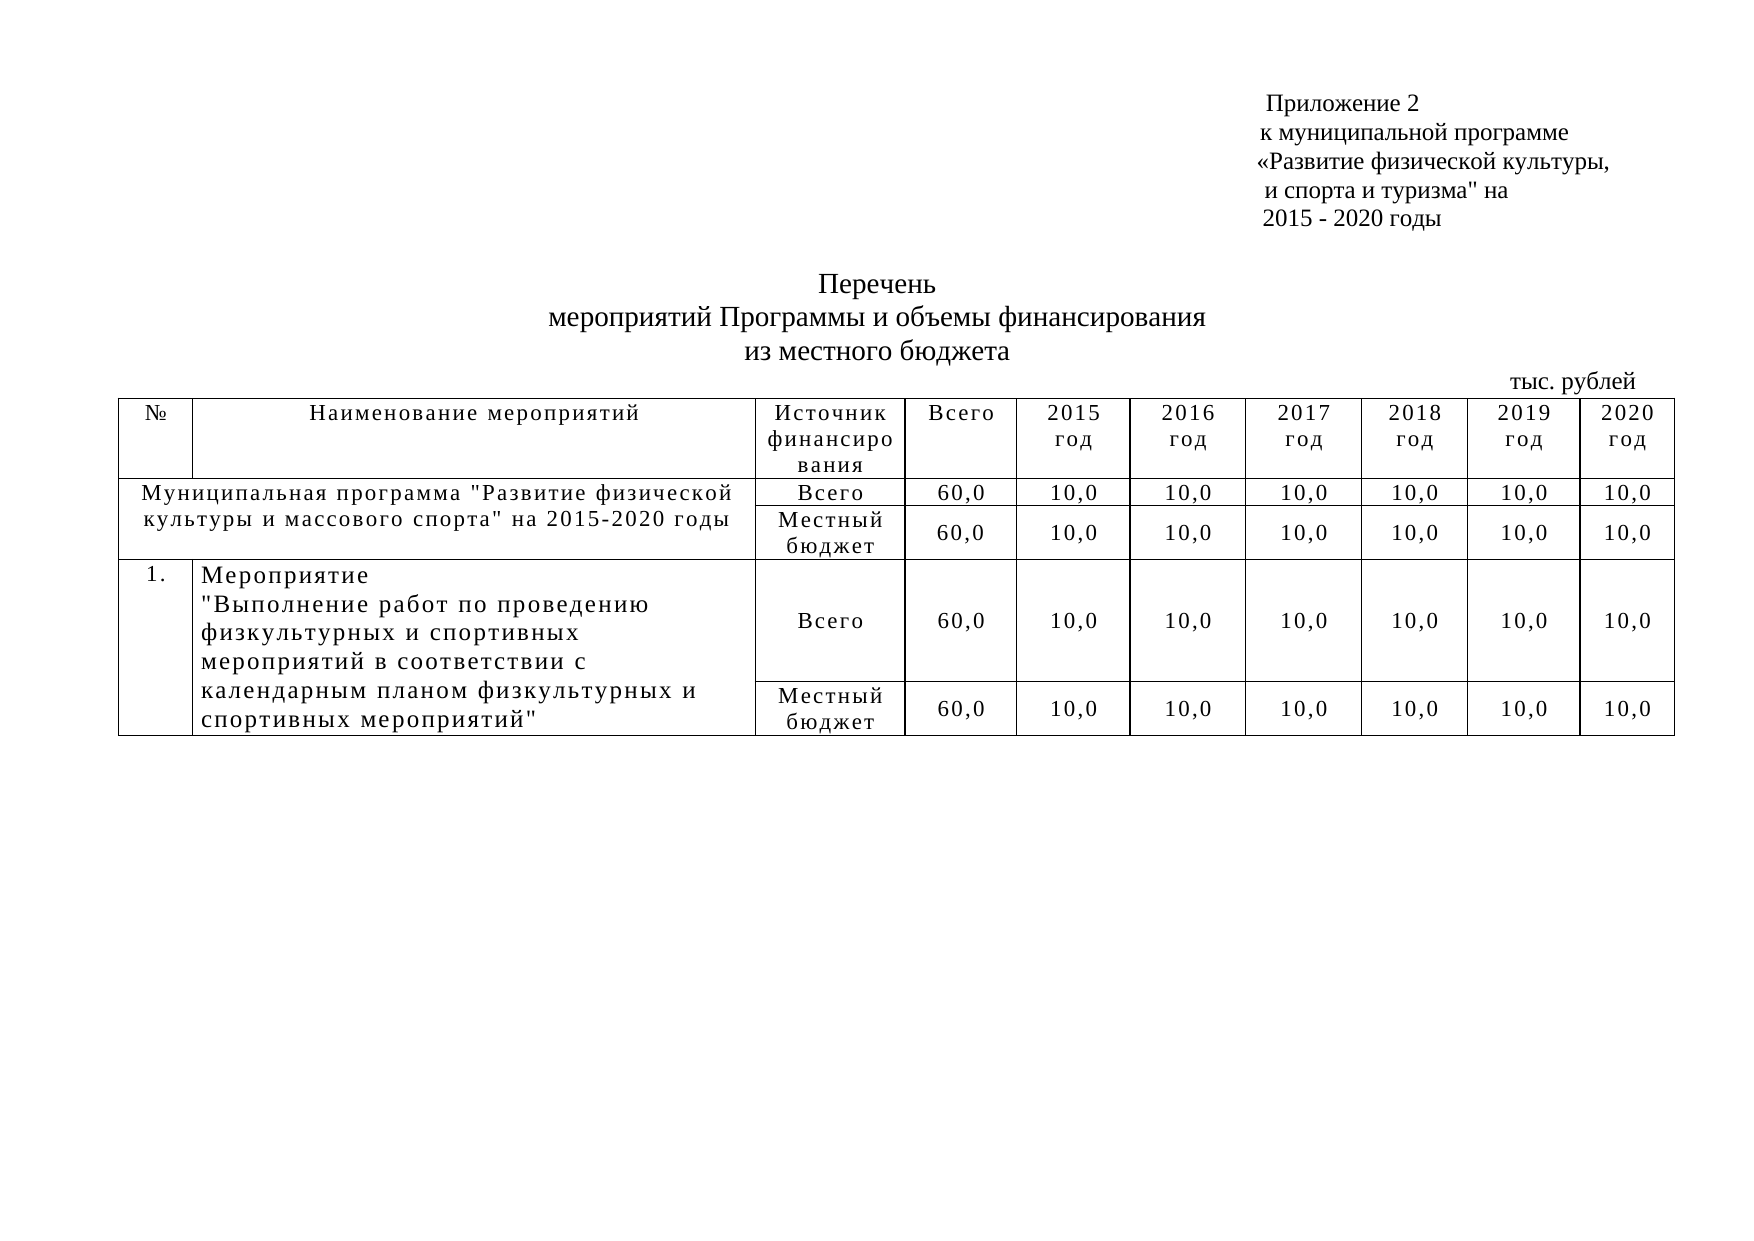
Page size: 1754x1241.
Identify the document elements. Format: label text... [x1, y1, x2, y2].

table_cell 10,0 [1246, 682, 1361, 734]
table_cell 10,0 [1581, 682, 1674, 734]
table_cell 10,0 [1131, 560, 1245, 681]
table_cell 10,0 [1468, 682, 1579, 734]
text Приложение 2 [118, 88, 1636, 117]
table_cell 10,0 [1362, 479, 1467, 505]
table_cell 10,0 [1581, 479, 1674, 505]
table_cell 10,0 [1017, 506, 1129, 559]
text к муниципальной программе [118, 117, 1636, 146]
table_cell Местный бюджет [756, 506, 904, 559]
table_cell 10,0 [1131, 682, 1245, 734]
table_cell Всего [756, 560, 904, 681]
table_cell 10,0 [1581, 560, 1674, 681]
table_cell 10,0 [1362, 506, 1467, 559]
table_header 2016 год [1131, 399, 1245, 478]
table_header 2018 год [1362, 399, 1467, 478]
table_cell 10,0 [1362, 560, 1467, 681]
table_cell 60,0 [906, 560, 1016, 681]
table_header Источник финансирования [756, 399, 904, 478]
table_cell 10,0 [1246, 506, 1361, 559]
table_cell Муниципальная программа "Развитие физической культуры и массового спорта" на 2015-2020 годы [119, 479, 755, 559]
table_cell 10,0 [1017, 479, 1129, 505]
table_header 2019 год [1468, 399, 1579, 478]
text «Развитие физической культуры, [118, 146, 1636, 175]
table_header Наименование мероприятий [193, 399, 755, 478]
table_cell 1. [119, 560, 192, 734]
text мероприятий Программы и объемы финансирования [118, 299, 1636, 333]
text 2015 - 2020 годы [118, 203, 1636, 232]
table_header № [119, 399, 192, 478]
table_cell 10,0 [1468, 479, 1579, 505]
table_cell 10,0 [1131, 506, 1245, 559]
table_header Всего [906, 399, 1016, 478]
text Перечень [118, 266, 1636, 299]
table_cell 10,0 [1246, 479, 1361, 505]
table_cell 10,0 [1246, 560, 1361, 681]
table_header 2020 год [1581, 399, 1674, 478]
table_cell 60,0 [906, 479, 1016, 505]
text и спорта и туризма" на [118, 175, 1636, 203]
table_cell 60,0 [906, 682, 1016, 734]
table_cell 10,0 [1581, 506, 1674, 559]
table_cell 10,0 [1468, 560, 1579, 681]
table_header 2015 год [1017, 399, 1129, 478]
table_cell Всего [756, 479, 904, 505]
table_cell 10,0 [1017, 682, 1129, 734]
table_cell 10,0 [1131, 479, 1245, 505]
table_header 2017 год [1246, 399, 1361, 478]
table_cell 10,0 [1468, 506, 1579, 559]
text из местного бюджета [118, 333, 1636, 366]
table_cell 10,0 [1362, 682, 1467, 734]
table_cell Местный бюджет [756, 682, 904, 734]
text тыс. рублей [118, 366, 1636, 395]
table_cell Мероприятие "Выполнение работ по проведению физкультурных и спортивных мероприятий в соответствии с календарным планом физкультурных и спортивных мероприятий" [193, 560, 755, 734]
table_cell 60,0 [906, 506, 1016, 559]
table_cell 10,0 [1017, 560, 1129, 681]
